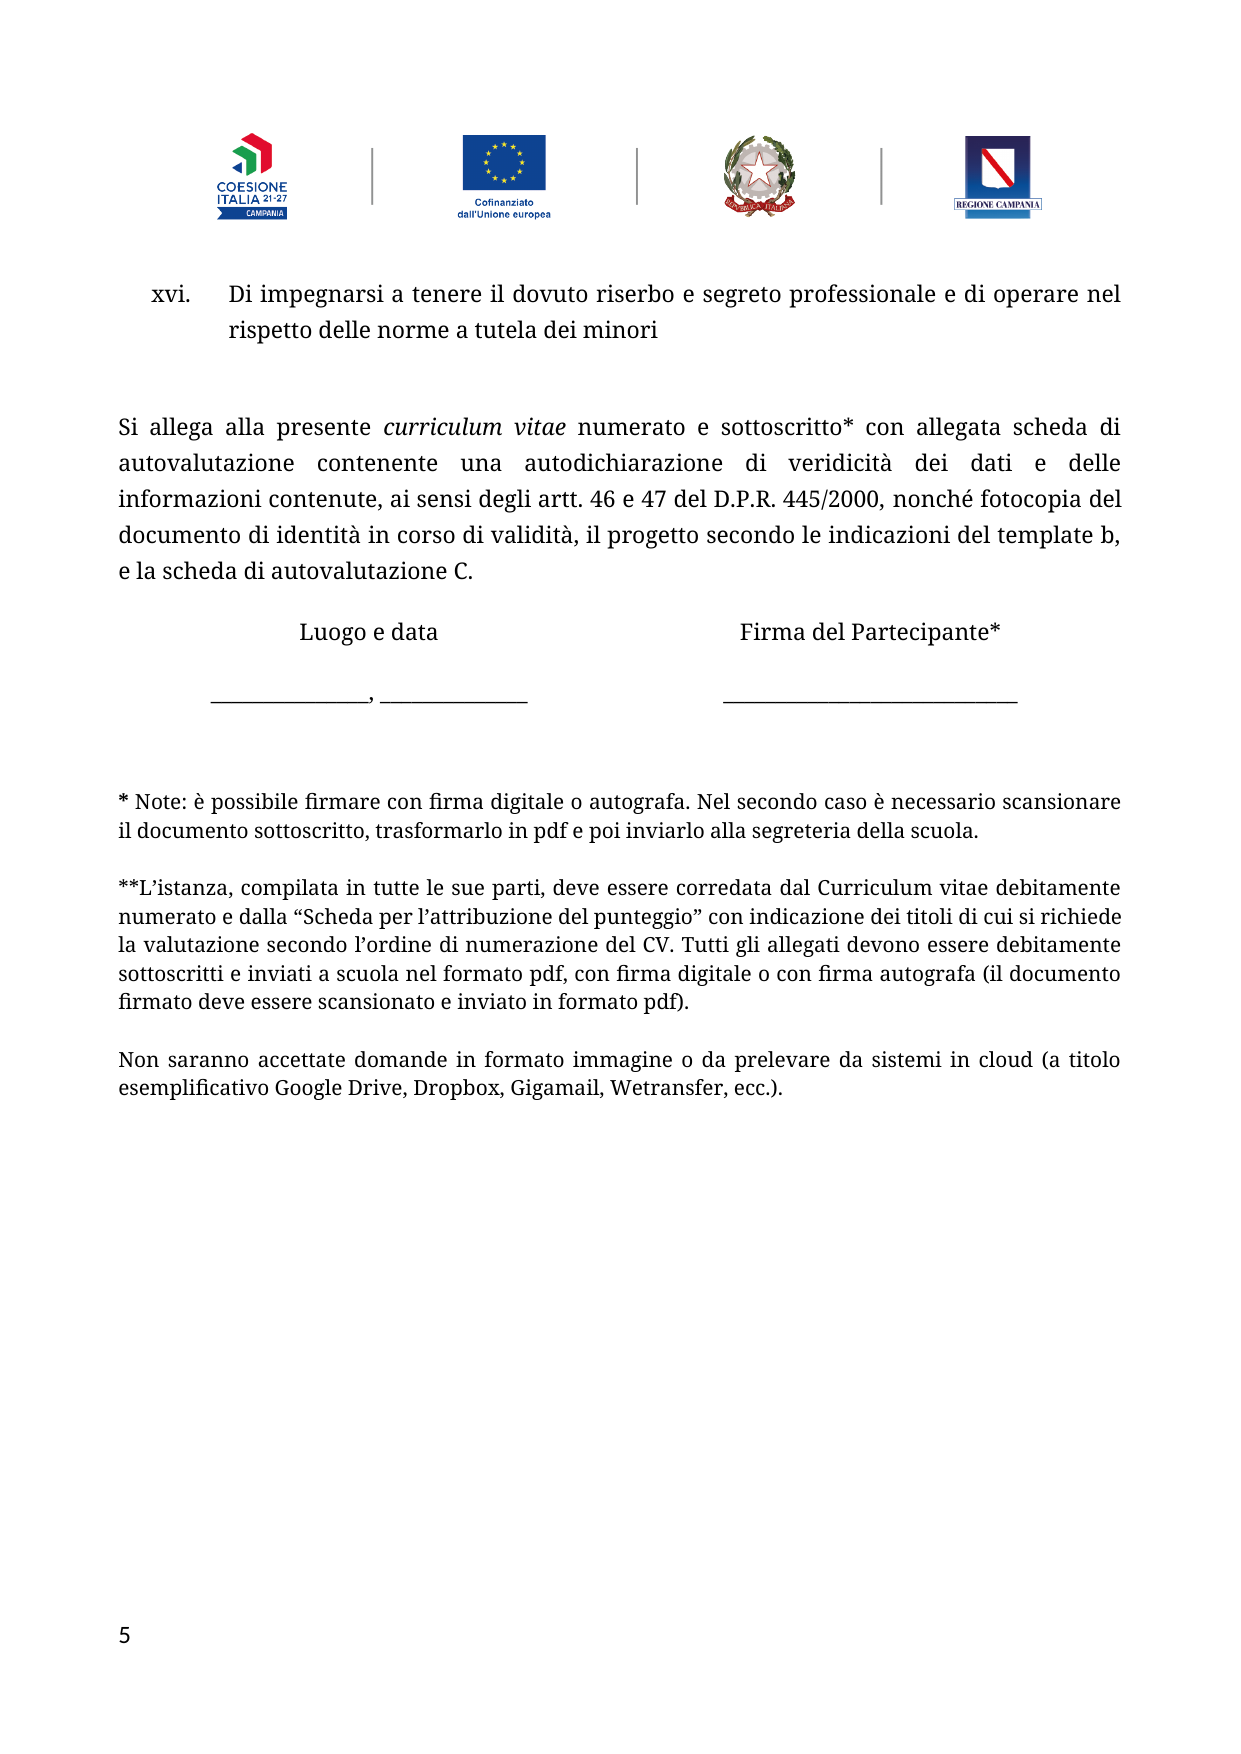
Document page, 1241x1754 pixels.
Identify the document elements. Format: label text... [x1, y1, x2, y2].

list Di impegnarsi a tenere il dovuto riserbo e segreto professionale e di operare nel rispetto delle norme a tutela dei minori [191, 279, 1122, 345]
text Si allega alla presente curriculum vitae numerato e sottoscritto* con allegata scheda di autovalutazione contenente una autodichiarazione di veridicità dei dati e delle informazioni contenute, ai sensi degli artt. 46 e 47 del D.P.R. 445/2000, nonché fotocopia del documento di identità in corso di validità, il progetto secondo le indicazioni del template b, e la scheda di autovalutazione C. [118, 411, 1122, 586]
table_cell _______________, ______________ [118, 664, 619, 724]
table_header Firma del Partecipante* [620, 603, 1121, 664]
text **L’istanza, compilata in tutte le sue parti, deve essere corredata dal Curriculum vitae debitamente numerato e dalla “Scheda per l’attribuzione del punteggio” con indicazione dei titoli di cui si richiede la valutazione secondo l’ordine di numerazione del CV. Tutti gli allegati devono essere debitamente sottoscritti e inviati a scuola nel formato pdf, con firma digitale o con firma autografa (il documento firmato deve essere scansionato e inviato in formato pdf). [118, 873, 1122, 1016]
text Non saranno accettate domande in formato immagine o da prelevare da sistemi in cloud (a titolo esemplificativo Google Drive, Dropbox, Gigamail, Wetransfer, ecc.). [118, 1045, 1122, 1102]
picture [118, 73, 1141, 279]
table_cell ____________________________ [620, 664, 1121, 724]
table_header Luogo e data [118, 603, 619, 664]
text * Note: è possibile firmare con firma digitale o autografa. Nel secondo caso è necessario scansionare il documento sottoscritto, trasformarlo in pdf e poi inviarlo alla segreteria della scuola. [118, 787, 1122, 844]
